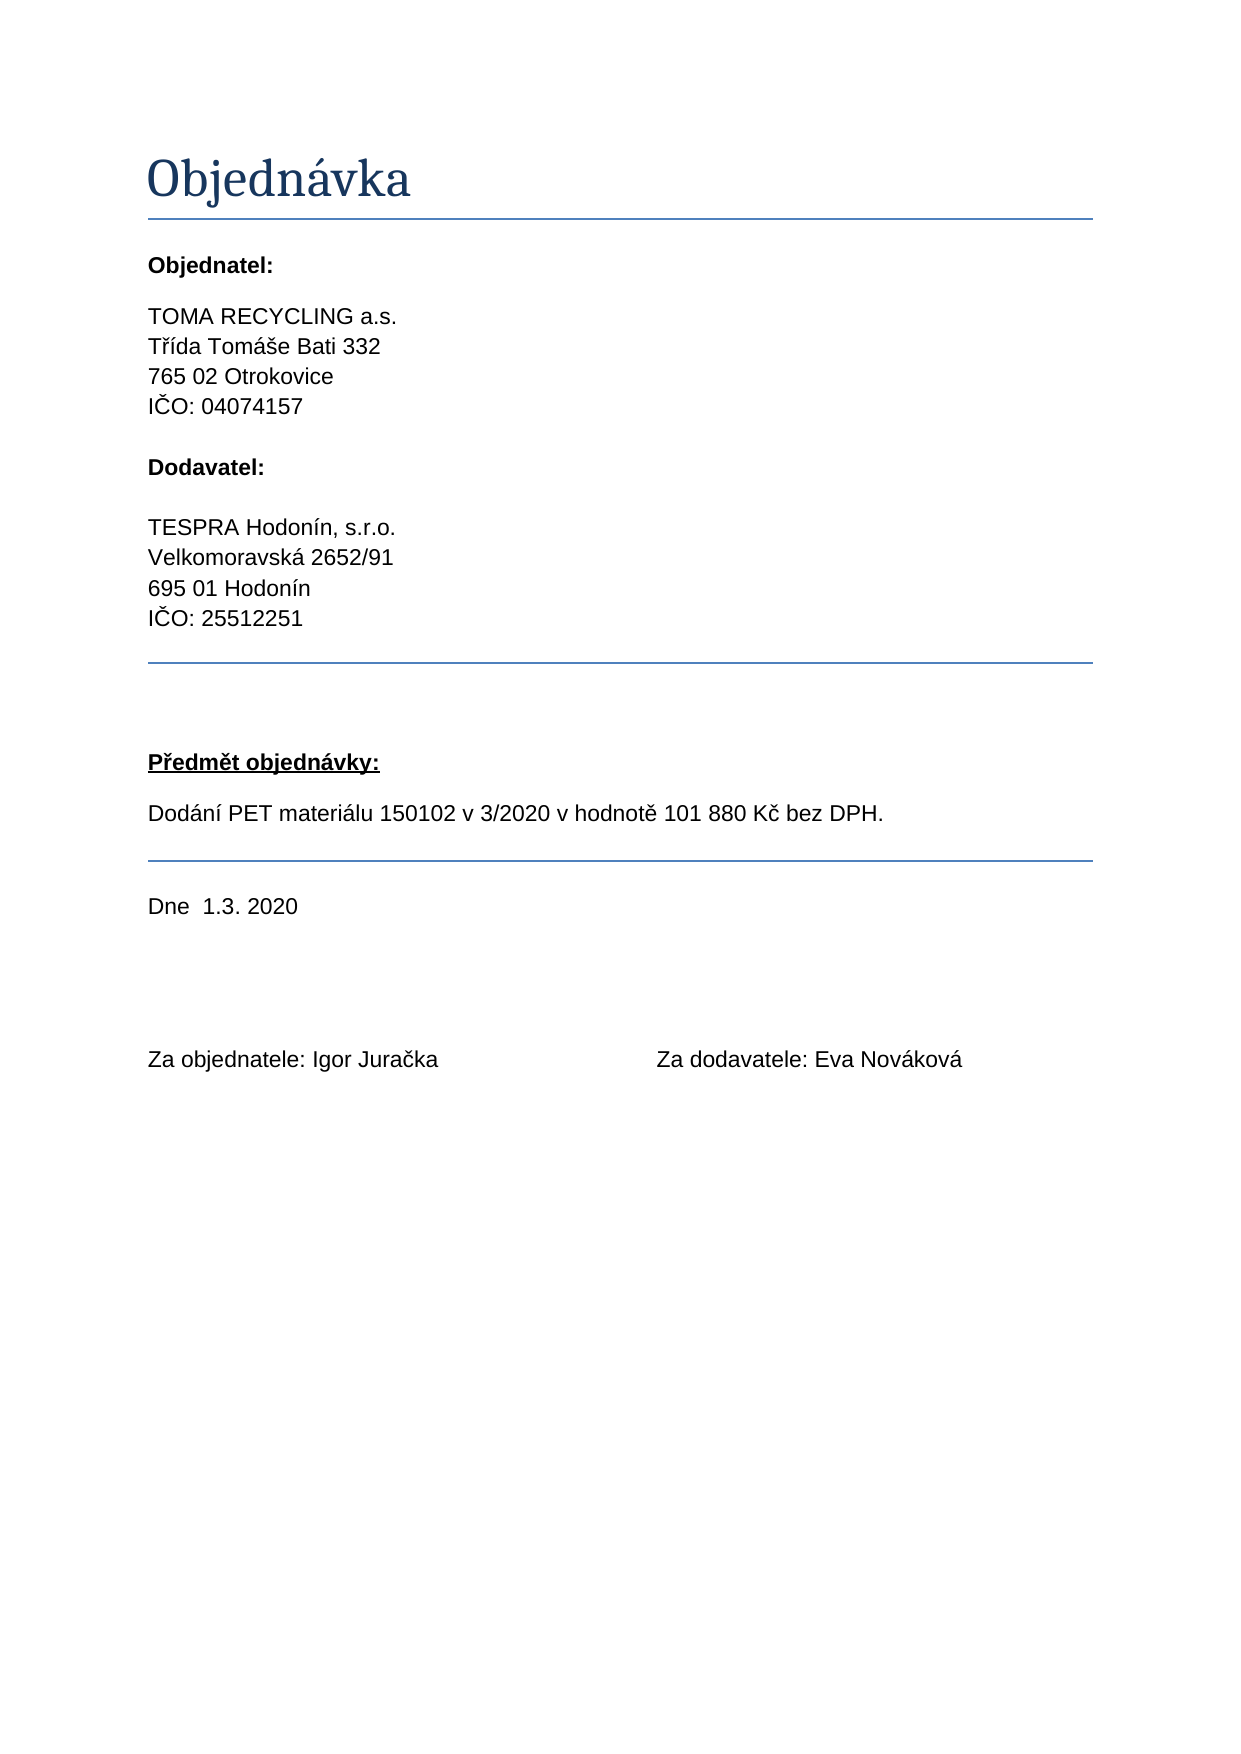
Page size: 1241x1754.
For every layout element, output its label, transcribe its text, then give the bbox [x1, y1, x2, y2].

text Předmět objednávky: [148, 749, 1093, 775]
text Dne 1.3. 2020 [148, 893, 1093, 919]
text Za objednatele: Igor Juračka Za dodavatele: Eva Nováková [148, 1046, 1093, 1073]
text 765 02 Otrokovice [148, 363, 1093, 389]
text Třída Tomáše Bati 332 [148, 333, 1093, 359]
text IČO: 25512251 [148, 605, 1093, 631]
text Objednatel: [148, 252, 1093, 278]
text TOMA RECYCLING a.s. [148, 303, 1093, 329]
text TESPRA Hodonín, s.r.o. [148, 514, 1093, 540]
text 695 01 Hodonín [148, 574, 1093, 601]
text IČO: 04074157 [148, 393, 1093, 419]
title Objednávka [148, 148, 1093, 218]
text Velkomoravská 2652/91 [148, 544, 1093, 571]
text Dodavatel: [148, 454, 1093, 480]
text Dodání PET materiálu 150102 v 3/2020 v hodnotě 101 880 Kč bez DPH. [148, 800, 1093, 826]
